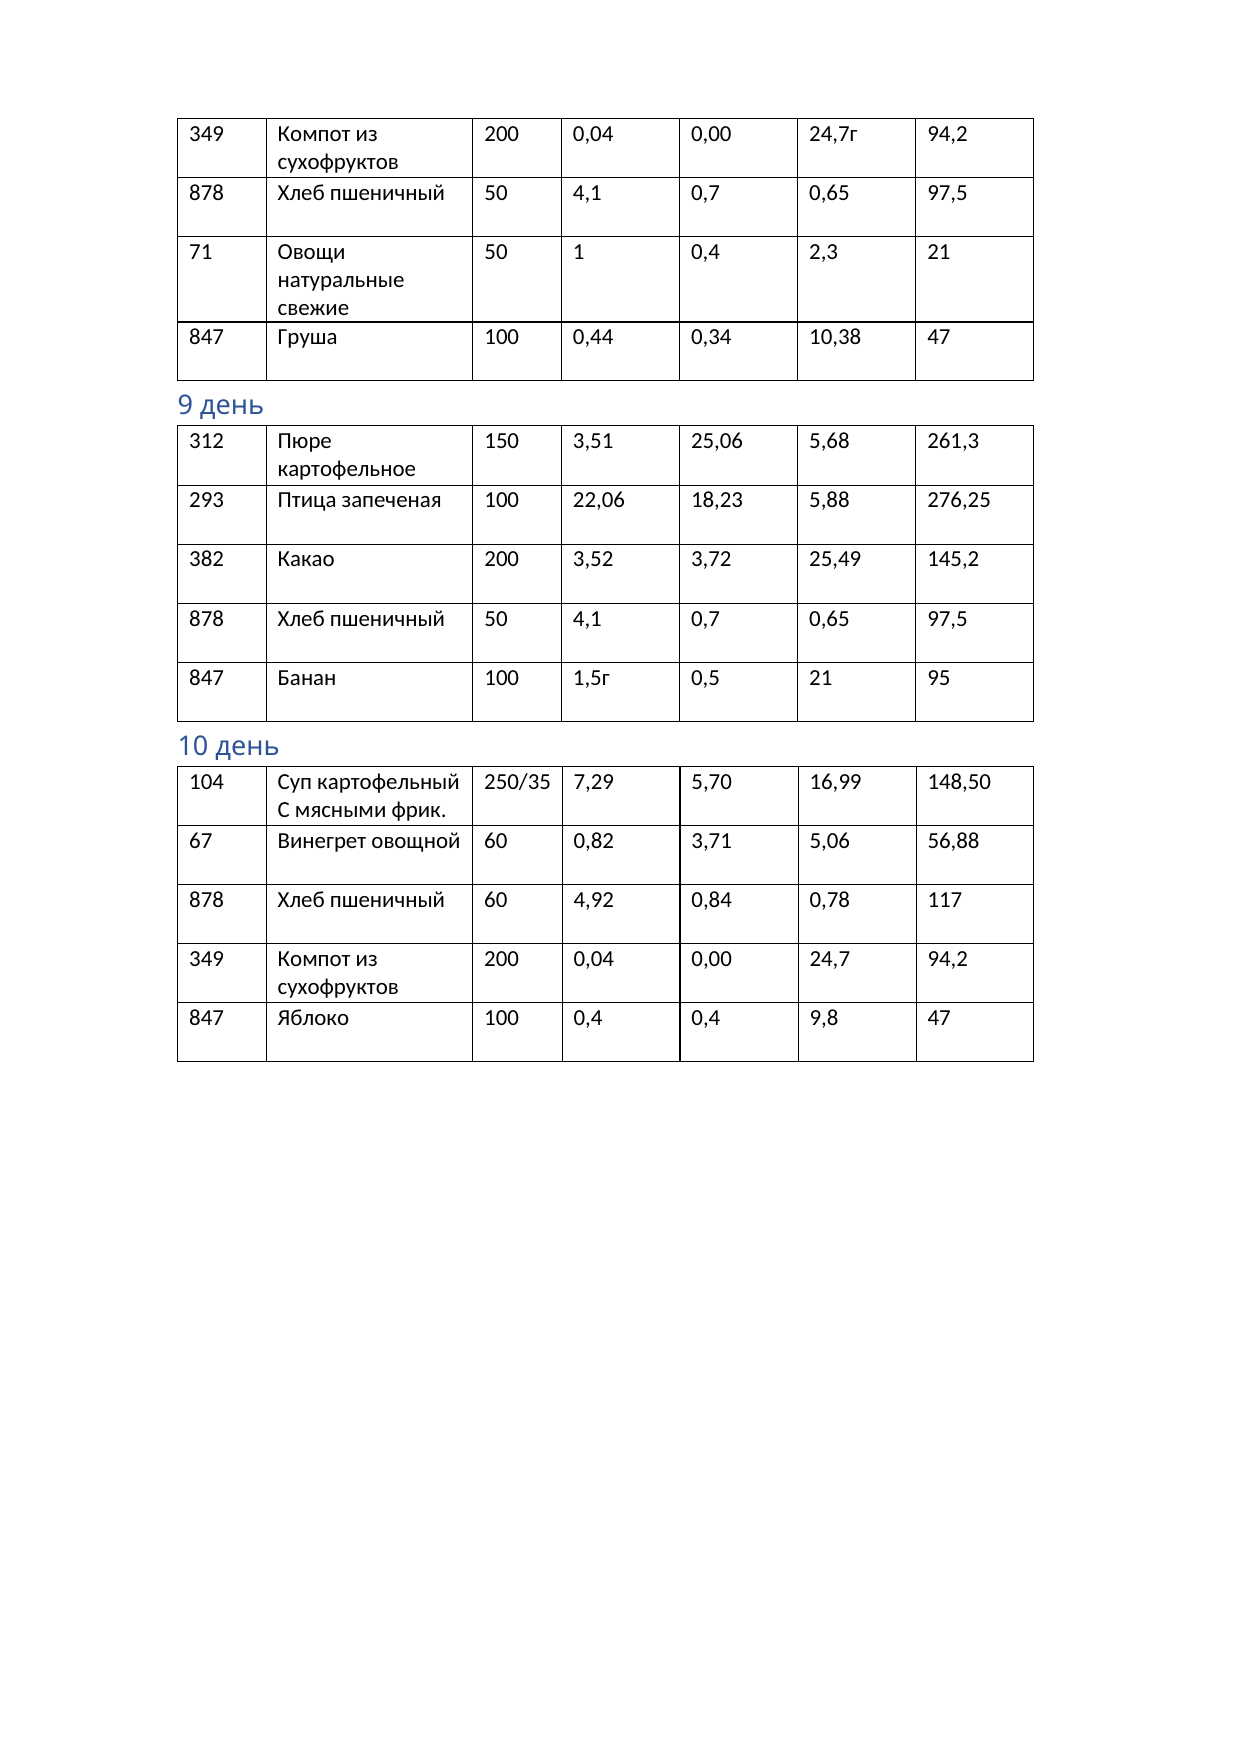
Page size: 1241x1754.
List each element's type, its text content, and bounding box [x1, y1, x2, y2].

table_cell 94,2 [916, 119, 1033, 177]
table_header Пюре картофельное [267, 426, 472, 484]
table_cell 0,34 [680, 323, 797, 380]
table_cell 0,84 [681, 885, 798, 943]
table_cell 3,71 [681, 826, 798, 884]
table_cell 97,5 [916, 604, 1033, 662]
table_cell 847 [178, 323, 266, 380]
table_cell 1 [562, 237, 679, 321]
table_cell 0,78 [799, 885, 916, 943]
table_cell 100 [473, 663, 561, 721]
table_cell 200 [473, 545, 561, 603]
table_cell 95 [916, 663, 1033, 721]
subtitle 9 день [177, 386, 1152, 422]
table_cell 21 [916, 237, 1033, 321]
table_cell 18,23 [680, 486, 797, 543]
table_cell 9,8 [799, 1003, 916, 1061]
table_cell Груша [267, 323, 472, 380]
table_cell Компот из сухофруктов [267, 119, 472, 177]
table_cell 276,25 [916, 486, 1033, 543]
table_cell 21 [798, 663, 915, 721]
table_cell 0,4 [680, 237, 797, 321]
table_cell 50 [473, 604, 561, 662]
table_cell 847 [178, 663, 266, 721]
table_cell 0,7 [680, 178, 797, 236]
table_cell 0,4 [681, 1003, 798, 1061]
table_cell Винегрет овощной [267, 826, 472, 884]
table_header 312 [178, 426, 266, 484]
table_cell 25,49 [798, 545, 915, 603]
table_cell 878 [178, 604, 266, 662]
table_cell 24,7г [798, 119, 915, 177]
table_cell Хлеб пшеничный [267, 604, 472, 662]
table_cell 0,04 [563, 944, 679, 1002]
table_cell 56,88 [917, 826, 1033, 884]
table_cell 0,65 [798, 604, 915, 662]
table_cell 94,2 [917, 944, 1033, 1002]
table_header 25,06 [680, 426, 797, 484]
table_cell 0,04 [562, 119, 679, 177]
table_cell 293 [178, 486, 266, 543]
table_cell 0,5 [680, 663, 797, 721]
table_cell 4,1 [562, 604, 679, 662]
table_header 104 [178, 767, 266, 825]
table_header 3,51 [562, 426, 679, 484]
table_cell 4,1 [562, 178, 679, 236]
table_cell 0,65 [798, 178, 915, 236]
table_cell 50 [473, 237, 561, 321]
table_cell Хлеб пшеничный [267, 885, 472, 943]
table_cell 117 [917, 885, 1033, 943]
table_cell 100 [473, 323, 561, 380]
table_cell 71 [178, 237, 266, 321]
table_cell 47 [917, 1003, 1033, 1061]
table_cell 847 [178, 1003, 266, 1061]
table_cell 0,00 [681, 944, 798, 1002]
table_header 5,68 [798, 426, 915, 484]
table_cell 0,7 [680, 604, 797, 662]
table_cell 200 [473, 944, 562, 1002]
table_cell 100 [473, 486, 561, 543]
table_cell 200 [473, 119, 561, 177]
table_cell 5,88 [798, 486, 915, 543]
table_cell 3,52 [562, 545, 679, 603]
table_header 7,29 [563, 767, 679, 825]
table_cell 878 [178, 178, 266, 236]
table_cell Овощи натуральные свежие [267, 237, 472, 321]
table_header 261,3 [916, 426, 1033, 484]
table_header 150 [473, 426, 561, 484]
table_cell Птица запеченая [267, 486, 472, 543]
table_cell 349 [178, 119, 266, 177]
table_cell 24,7 [799, 944, 916, 1002]
table_cell 10,38 [798, 323, 915, 380]
table_cell 0,4 [563, 1003, 679, 1061]
table_cell 4,92 [563, 885, 679, 943]
table_cell Компот из сухофруктов [267, 944, 472, 1002]
table_cell 47 [916, 323, 1033, 380]
table_cell 382 [178, 545, 266, 603]
table_header 148,50 [917, 767, 1033, 825]
table_header Суп картофельный С мясными фрик. [267, 767, 472, 825]
table_cell 60 [473, 885, 562, 943]
subtitle 10 день [177, 726, 1152, 763]
table_cell 100 [473, 1003, 562, 1061]
table_cell 22,06 [562, 486, 679, 543]
table_cell Банан [267, 663, 472, 721]
table_cell 878 [178, 885, 266, 943]
table_cell 145,2 [916, 545, 1033, 603]
table_cell 1,5г [562, 663, 679, 721]
table_header 16,99 [799, 767, 916, 825]
table_cell 349 [178, 944, 266, 1002]
table_cell Яблоко [267, 1003, 472, 1061]
table_cell Хлеб пшеничный [267, 178, 472, 236]
table_cell 50 [473, 178, 561, 236]
table_cell 0,00 [680, 119, 797, 177]
table_cell 0,82 [563, 826, 679, 884]
table_cell 60 [473, 826, 562, 884]
table_cell Какао [267, 545, 472, 603]
table_cell 0,44 [562, 323, 679, 380]
table_header 250/35 [473, 767, 562, 825]
table_cell 5,06 [799, 826, 916, 884]
table_header 5,70 [681, 767, 798, 825]
table_cell 97,5 [916, 178, 1033, 236]
table_cell 67 [178, 826, 266, 884]
table_cell 2,3 [798, 237, 915, 321]
table_cell 3,72 [680, 545, 797, 603]
